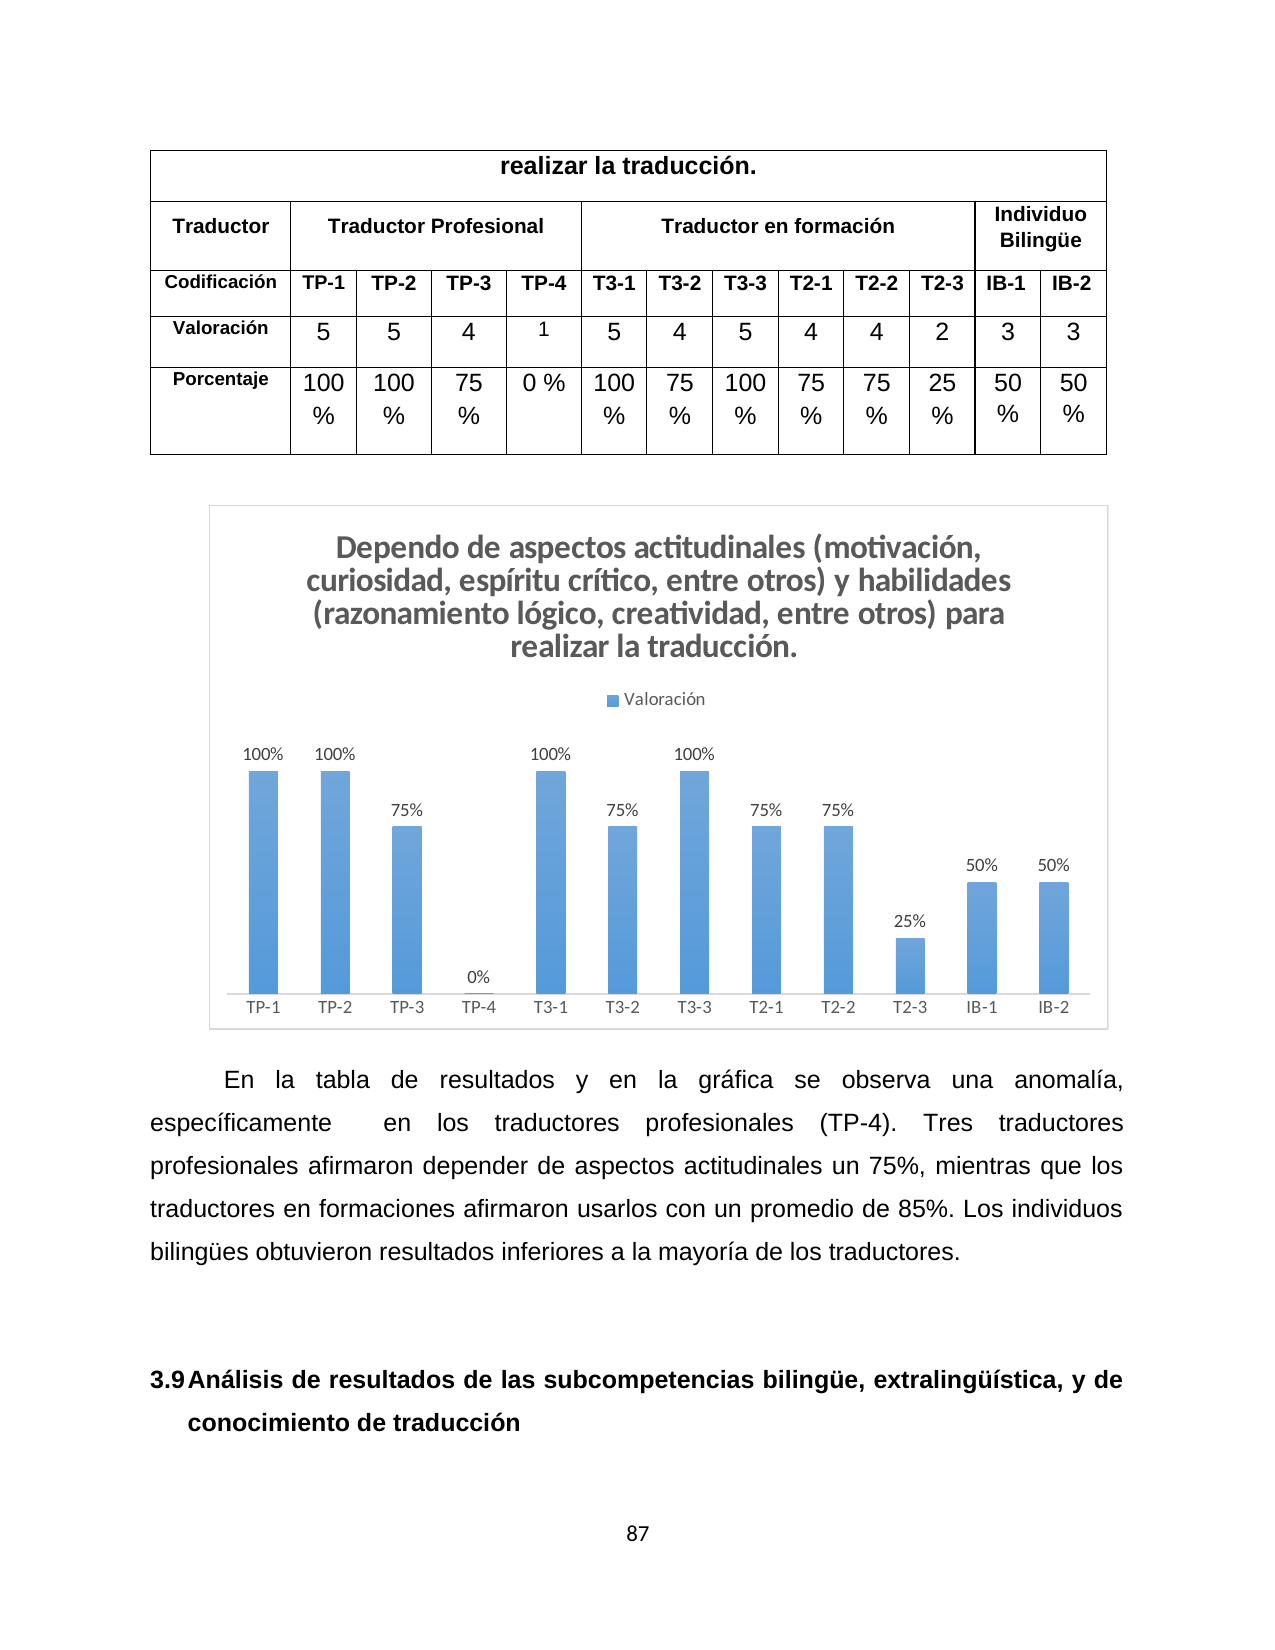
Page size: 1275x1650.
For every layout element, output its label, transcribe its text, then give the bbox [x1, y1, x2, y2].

table_cell 2 [910, 317, 974, 367]
table_cell T2-1 [779, 271, 843, 316]
table_cell Traductor Profesional [291, 202, 581, 270]
table_cell T2-3 [910, 271, 974, 316]
table_cell TP-3 [432, 271, 506, 316]
table_cell Codificación [151, 271, 290, 316]
table_cell 100 % [582, 368, 646, 454]
table_cell 4 [779, 317, 843, 367]
table_cell T3-2 [647, 271, 712, 316]
table_cell Porcentaje [151, 368, 290, 454]
table_cell 4 [844, 317, 909, 367]
table_cell 5 [713, 317, 778, 367]
table_cell 50 % [976, 368, 1040, 454]
table_cell 5 [357, 317, 431, 367]
table_cell 75 % [432, 368, 506, 454]
table_cell T3-1 [582, 271, 646, 316]
table_cell Traductor en formación [582, 202, 974, 270]
table_cell 50% [1041, 368, 1106, 454]
table_cell TP-4 [507, 271, 581, 316]
table_cell 75 % [647, 368, 712, 454]
table_cell 100 % [713, 368, 778, 454]
table_cell 75 % [779, 368, 843, 454]
table_cell TP-1 [291, 271, 356, 316]
table_cell Traductor [151, 202, 290, 270]
table_cell 0 % [507, 368, 581, 454]
table_cell 75 % [844, 368, 909, 454]
table_cell 5 [582, 317, 646, 367]
table_cell T3-3 [713, 271, 778, 316]
table_cell 4 [432, 317, 506, 367]
table_cell 25 % [910, 368, 974, 454]
table_cell 3 [1041, 317, 1106, 367]
table_cell IB-1 [976, 271, 1040, 316]
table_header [151, 151, 1106, 201]
table_cell 4 [647, 317, 712, 367]
table_cell TP-2 [357, 271, 431, 316]
list Análisis de resultados de las subcompetencias bilingüe, extralingüística, y de conocimiento de traducción [150, 1365, 1125, 1437]
table_cell T2-2 [844, 271, 909, 316]
table_cell 100 % [357, 368, 431, 454]
table_cell 3 [976, 317, 1040, 367]
table_cell Individuo Bilingüe [976, 202, 1106, 270]
table_cell 5 [291, 317, 356, 367]
text En la tabla de resultados y en la gráfica se observa una anomalía, específicamente en los traductores profesionales (TP-4). Tres traductores profesionales afirmaron depender de aspectos actitudinales un 75%, mientras que los traductores en formaciones afirmaron usarlos con un promedio de 85%. Los individuos bilingües obtuvieron resultados inferiores a la mayoría de los traductores. [150, 1064, 1125, 1266]
table_cell Valoración [151, 317, 290, 367]
table_cell IB-2 [1041, 271, 1106, 316]
table_cell 1 [507, 317, 581, 367]
table_cell 100 % [291, 368, 356, 454]
